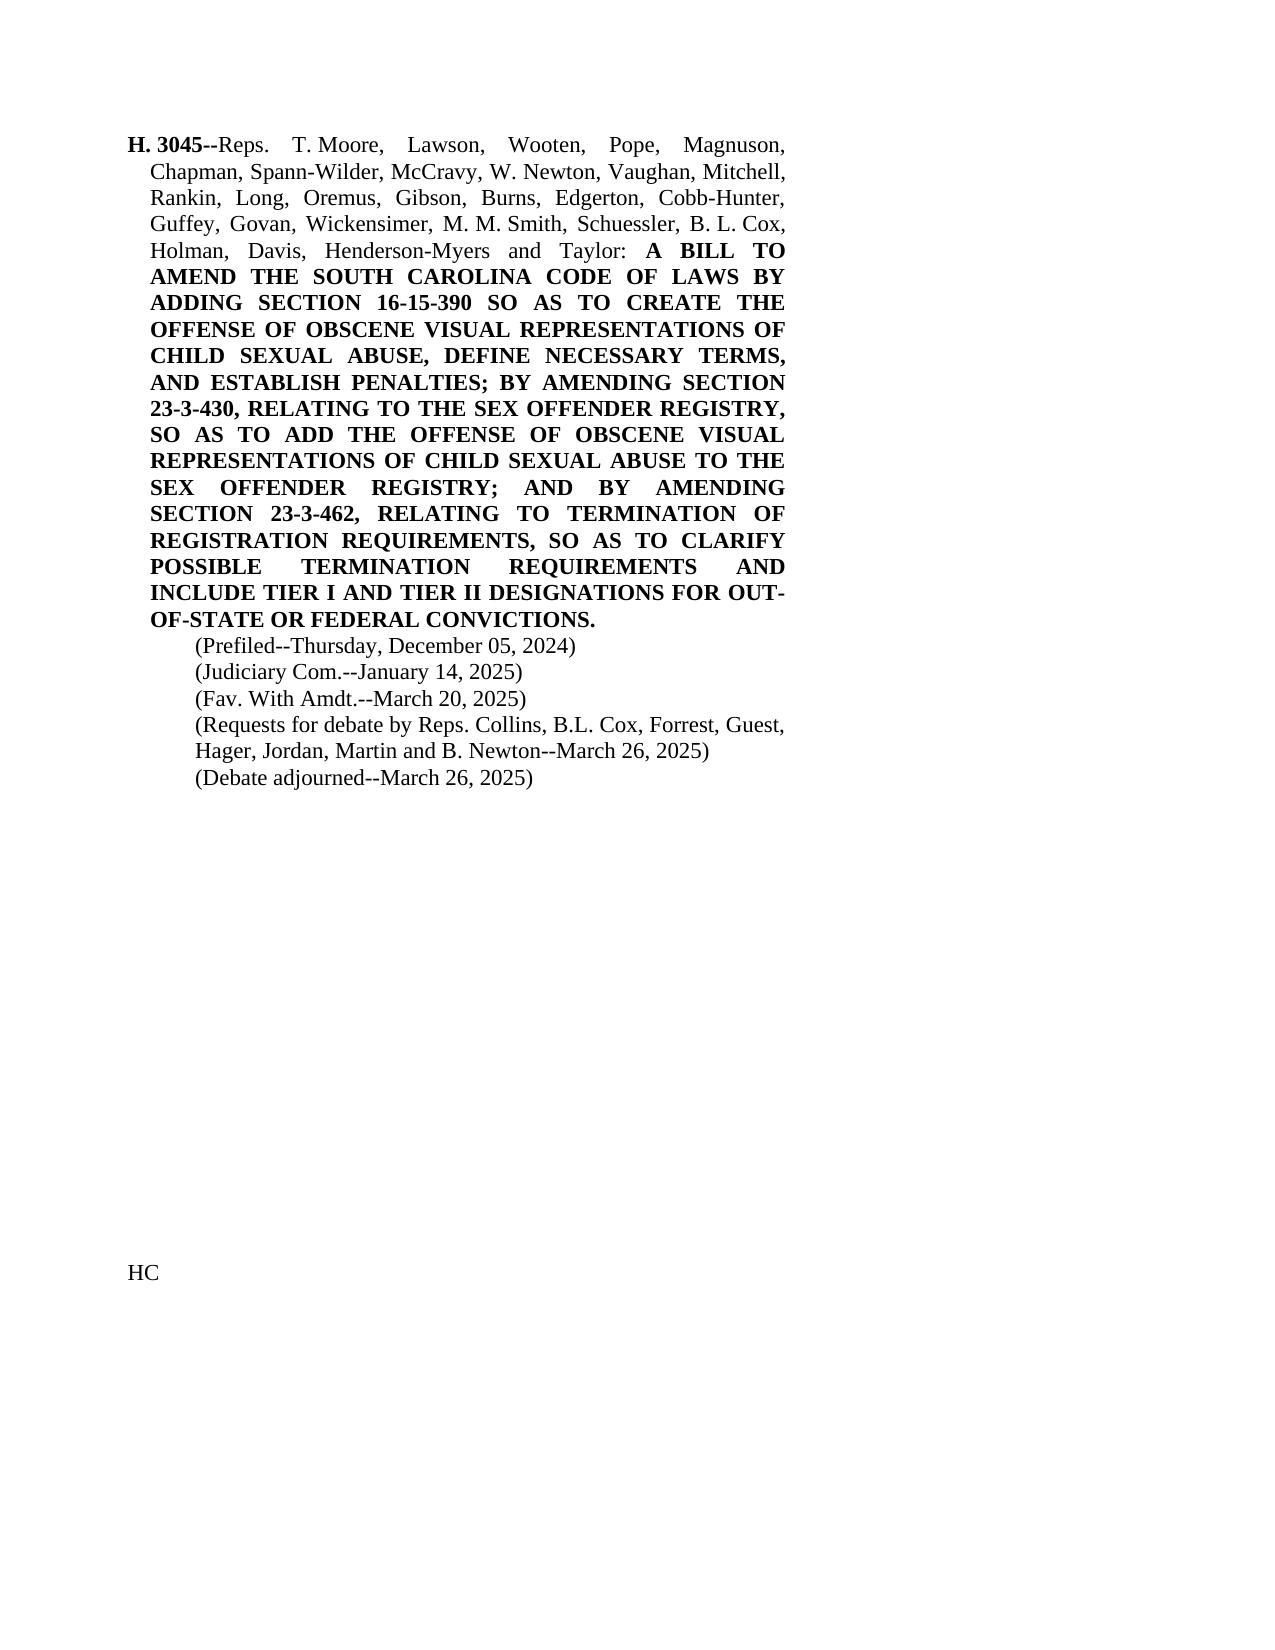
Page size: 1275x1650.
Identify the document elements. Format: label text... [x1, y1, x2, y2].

text (Requests for debate by Reps. Collins, B.L. Cox, Forrest, Guest, Hager, Jordan, Martin and B. Newton--March 26, 2025) [195, 711, 786, 764]
text H. 3045--Reps. T. Moore, Lawson, Wooten, Pope, Magnuson, Chapman, Spann-Wilder, McCravy, W. Newton, Vaughan, Mitchell, Rankin, Long, Oremus, Gibson, Burns, Edgerton, Cobb-Hunter, Guffey, Govan, Wickensimer, M. M. Smith, Schuessler, B. L. Cox, Holman, Davis, Henderson-Myers and Taylor: A BILL TO AMEND THE SOUTH CAROLINA CODE OF LAWS BY ADDING SECTION 16-15-390 SO AS TO CREATE THE OFFENSE OF OBSCENE VISUAL REPRESENTATIONS OF CHILD SEXUAL ABUSE, DEFINE NECESSARY TERMS, AND ESTABLISH PENALTIES; BY AMENDING SECTION 23-3-430, RELATING TO THE SEX OFFENDER REGISTRY, SO AS TO ADD THE OFFENSE OF OBSCENE VISUAL REPRESENTATIONS OF CHILD SEXUAL ABUSE TO THE SEX OFFENDER REGISTRY; AND BY AMENDING SECTION 23-3-462, RELATING TO TERMINATION OF REGISTRATION REQUIREMENTS, SO AS TO CLARIFY POSSIBLE TERMINATION REQUIREMENTS AND INCLUDE TIER I AND TIER II DESIGNATIONS FOR OUT-OF-STATE OR FEDERAL CONVICTIONS. [127, 131, 786, 632]
text (Fav. With Amdt.--March 20, 2025) [195, 685, 786, 711]
text (Debate adjourned--March 26, 2025) [195, 764, 786, 790]
text (Prefiled--Thursday, December 05, 2024) [195, 632, 786, 658]
text (Judiciary Com.--January 14, 2025) [195, 658, 786, 685]
